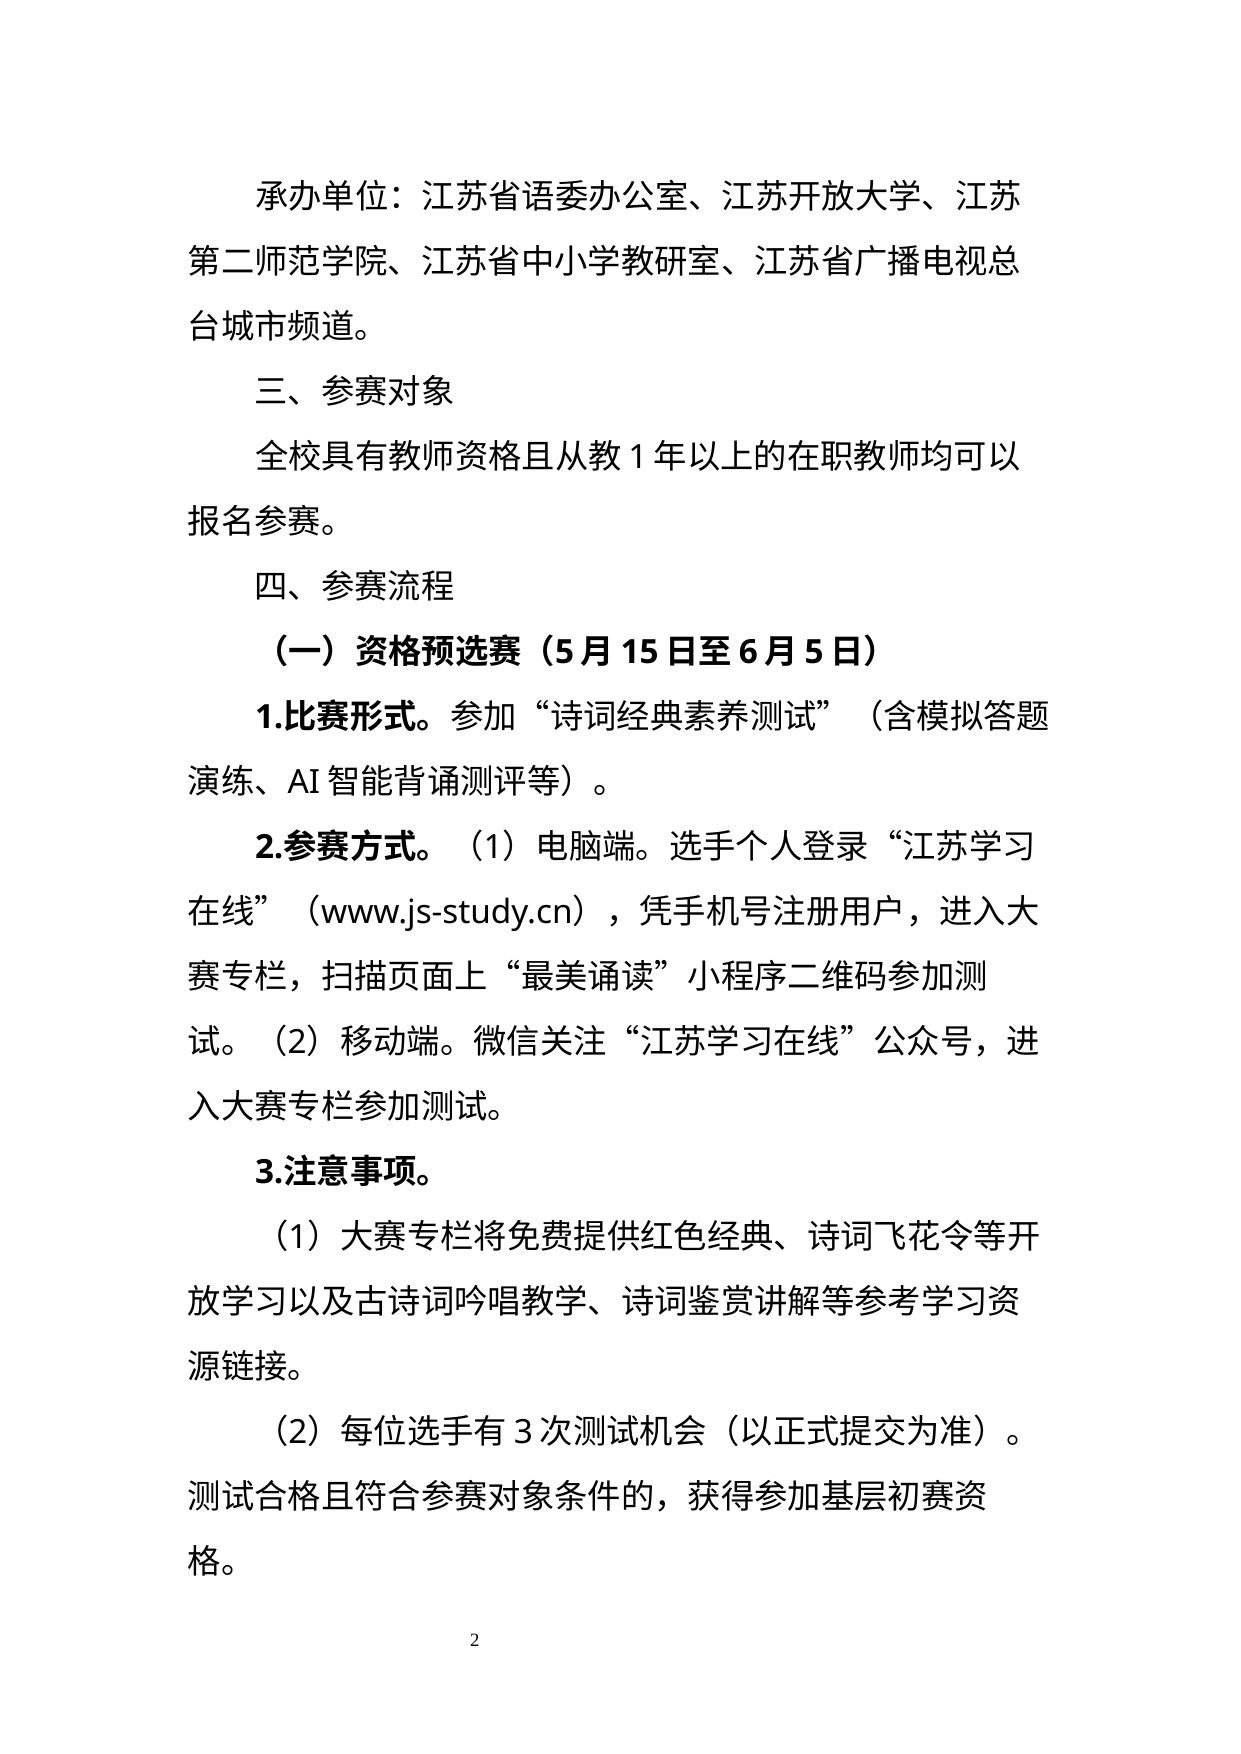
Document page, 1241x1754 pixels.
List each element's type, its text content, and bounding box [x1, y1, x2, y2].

text 全校具有教师资格且从教1年以上的在职教师均可以报名参赛。 [187, 422, 1053, 552]
text 2.参赛方式。（1）电脑端。选手个人登录“江苏学习在线”（www.js-study.cn），凭手机号注册用户，进入大赛专栏，扫描页面上“最美诵读”小程序二维码参加测试。（2）移动端。微信关注“江苏学习在线”公众号，进入大赛专栏参加测试。 [187, 812, 1053, 1137]
text 3.注意事项。 [187, 1137, 1053, 1202]
text （一）资格预选赛（5月15日至6月5日） [187, 617, 1053, 682]
text 四、参赛流程 [187, 552, 1053, 617]
text 承办单位：江苏省语委办公室、江苏开放大学、江苏第二师范学院、江苏省中小学教研室、江苏省广播电视总台城市频道。 [187, 162, 1053, 357]
text （2）每位选手有3次测试机会（以正式提交为准）。测试合格且符合参赛对象条件的，获得参加基层初赛资格。 [187, 1397, 1053, 1592]
text 三、参赛对象 [187, 357, 1053, 422]
text （1）大赛专栏将免费提供红色经典、诗词飞花令等开放学习以及古诗词吟唱教学、诗词鉴赏讲解等参考学习资源链接。 [187, 1202, 1053, 1397]
text 1.比赛形式。参加“诗词经典素养测试”（含模拟答题演练、AI智能背诵测评等）。 [187, 682, 1053, 812]
